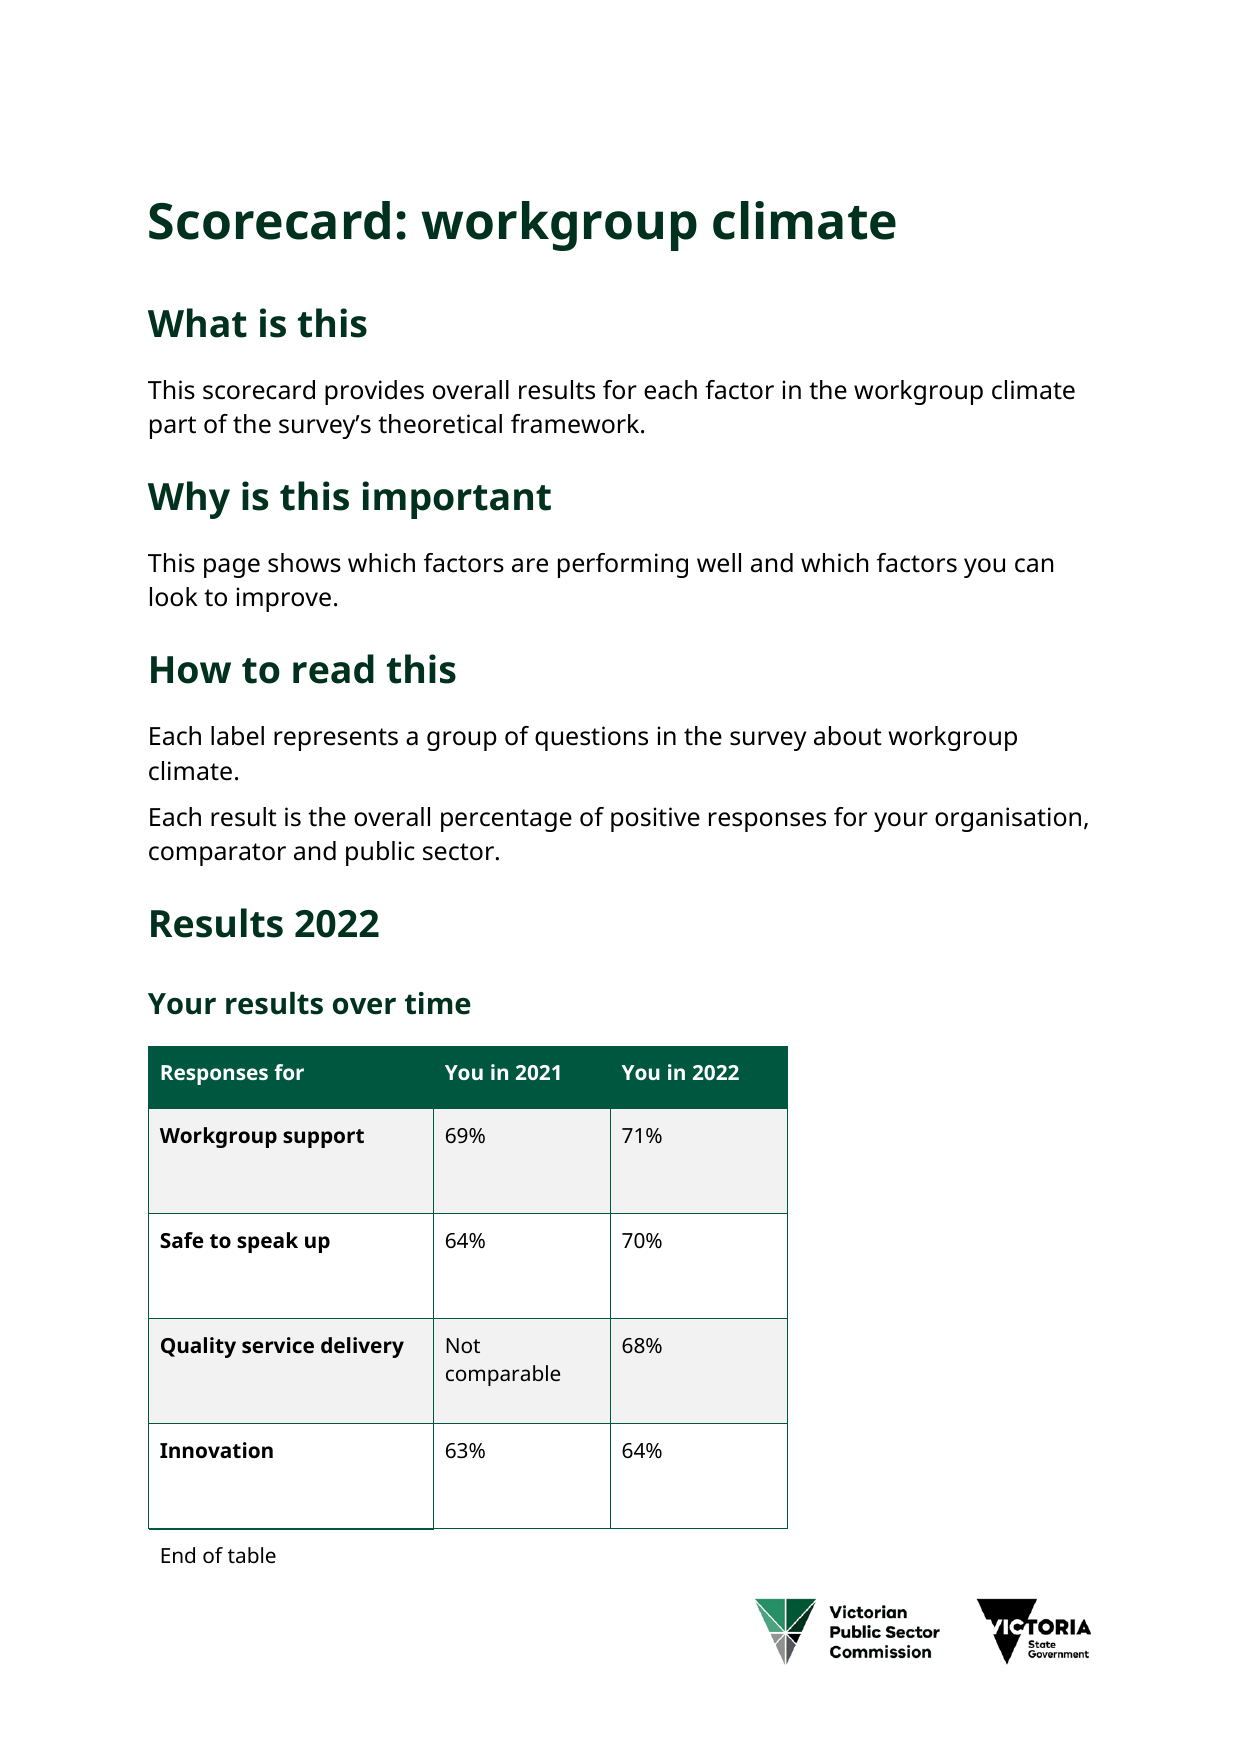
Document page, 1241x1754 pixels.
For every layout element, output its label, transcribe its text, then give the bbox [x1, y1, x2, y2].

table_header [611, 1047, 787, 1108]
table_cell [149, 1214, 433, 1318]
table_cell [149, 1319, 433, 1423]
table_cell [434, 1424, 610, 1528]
text Each label represents a group of questions in the survey about workgroup climate. [148, 719, 1092, 787]
subtitle Results 2022 [148, 897, 1092, 948]
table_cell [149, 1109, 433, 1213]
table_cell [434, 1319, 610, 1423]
subtitle Why is this important [148, 470, 1092, 521]
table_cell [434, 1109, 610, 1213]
subtitle How to read this [148, 643, 1092, 694]
subtitle Scorecard: workgroup climate [148, 186, 1092, 254]
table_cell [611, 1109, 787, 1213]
text This page shows which factors are performing well and which factors you can look to improve. [148, 546, 1092, 614]
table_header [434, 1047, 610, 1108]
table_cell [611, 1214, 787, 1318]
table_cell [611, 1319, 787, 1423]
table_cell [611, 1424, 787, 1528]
picture [754, 1598, 1093, 1666]
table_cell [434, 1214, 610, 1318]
text Each result is the overall percentage of positive responses for your organisation, comparator and public sector. [148, 799, 1092, 868]
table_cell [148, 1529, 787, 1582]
subtitle Your results over time [148, 983, 1092, 1023]
text This scorecard provides overall results for each factor in the workgroup climate part of the survey’s theoretical framework. [148, 373, 1092, 441]
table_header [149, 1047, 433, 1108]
subtitle What is this [148, 297, 1092, 348]
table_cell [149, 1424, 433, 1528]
